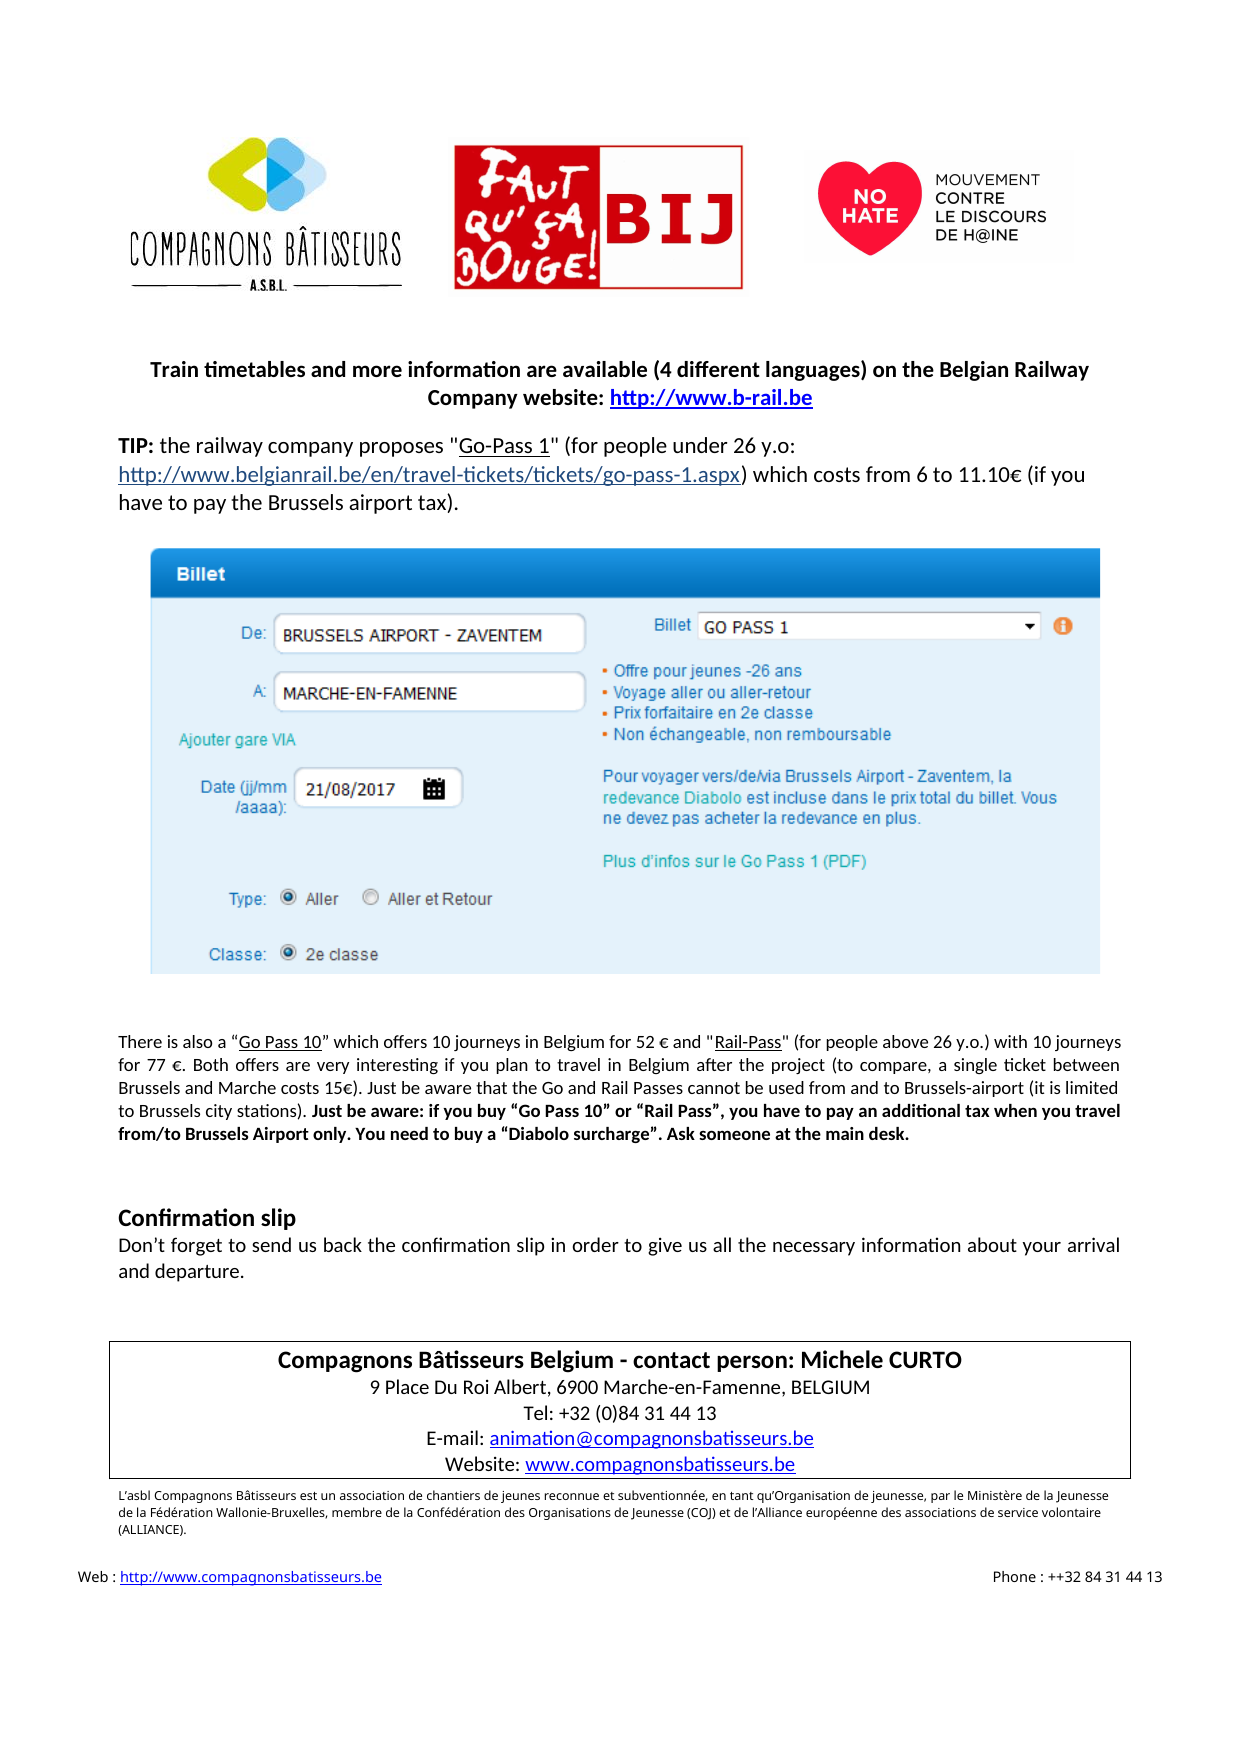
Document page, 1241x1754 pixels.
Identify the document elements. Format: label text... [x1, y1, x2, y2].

picture [448, 137, 750, 297]
text Tel: +32 (0)84 31 44 13 [118, 1400, 1122, 1425]
text Train timetables and more information are available (4 different languages) on the Belgian Railway Company website: http://www.b-rail.be [118, 355, 1122, 411]
text Confirmation slip [118, 1202, 1122, 1233]
picture [130, 137, 402, 291]
picture [804, 150, 1074, 263]
picture [140, 543, 1101, 974]
text Website: www.compagnonsbatisseurs.be [110, 1448, 1130, 1478]
text 9 Place Du Roi Albert, 6900 Marche-en-Famenne, BELGIUM [118, 1374, 1122, 1400]
text Don’t forget to send us back the confirmation slip in order to give us all the necessary information about your arrival and departure. [118, 1233, 1122, 1283]
text E-mail: animation@compagnonsbatisseurs.be [118, 1425, 1122, 1448]
text Compagnons Bâtisseurs Belgium - contact person: Michele CURTO [110, 1342, 1130, 1374]
text TIP: the railway company proposes "Go-Pass 1" (for people under 26 y.o: http://www.belgianrail.be/en/travel-tickets/tickets/go-pass-1.aspx) which costs from 6 to 11.10€ (if you have to pay the Brussels airport tax). [118, 432, 1122, 516]
text There is also a “Go Pass 10” which offers 10 journeys in Belgium for 52 € and "Rail-Pass" (for people above 26 y.o.) with 10 journeys for 77 €. Both offers are very interesting if you plan to travel in Belgium after the project (to compare, a single ticket between Brussels and Marche costs 15€). Just be aware that the Go and Rail Passes cannot be used from and to Brussels-airport (it is limited to Brussels city stations). Just be aware: if you buy “Go Pass 10” or “Rail Pass”, you have to pay an additional tax when you travel from/to Brussels Airport only. You need to buy a “Diabolo surcharge”. Ask someone at the main desk. [118, 1030, 1122, 1144]
